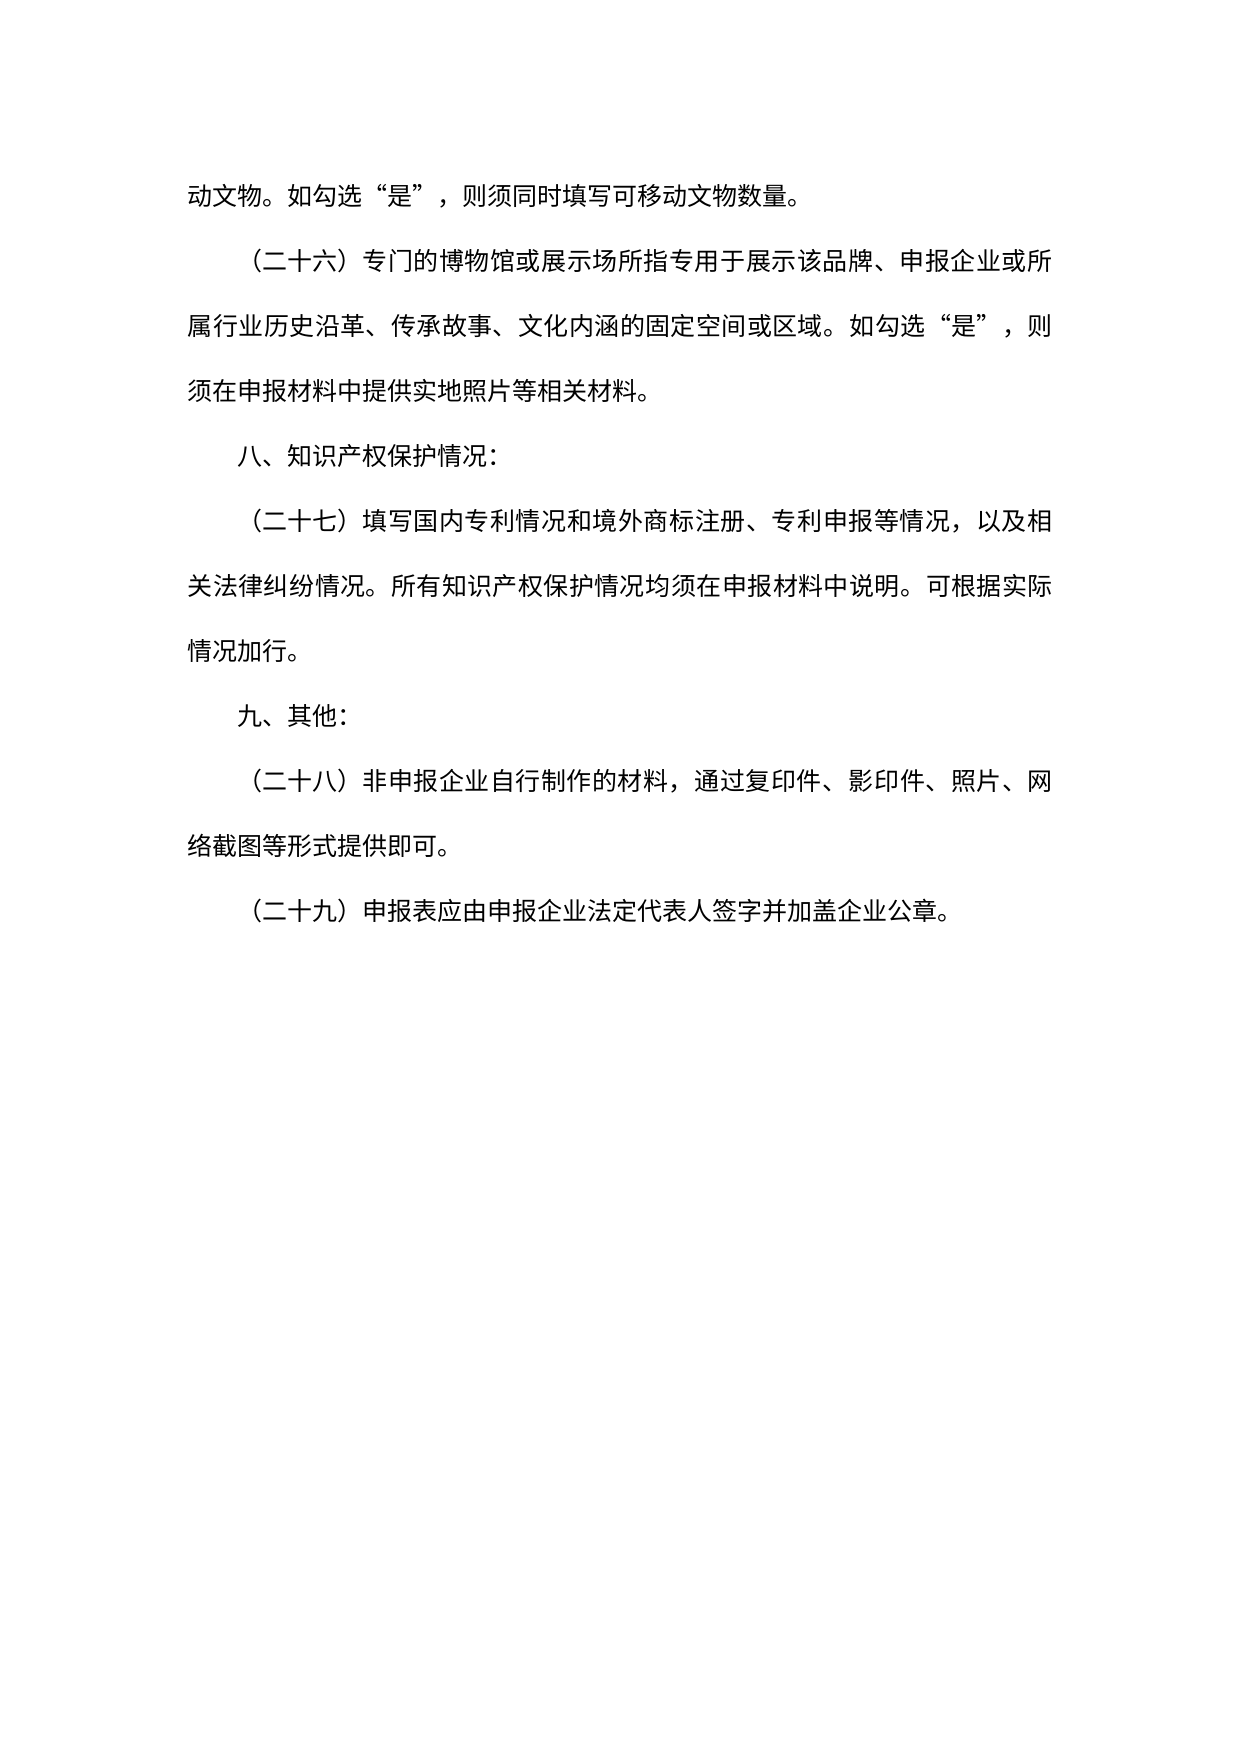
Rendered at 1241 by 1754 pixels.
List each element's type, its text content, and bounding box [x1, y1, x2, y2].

list 九、其他： [187, 682, 1053, 747]
list 填写国内专利情况和境外商标注册、专利申报等情况，以及相关法律纠纷情况。所有知识产权保护情况均须在申报材料中说明。可根据实际情况加行。 [187, 487, 1053, 682]
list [187, 162, 1053, 227]
list 申报表应由申报企业法定代表人签字并加盖企业公章。 [187, 877, 1053, 942]
list 非申报企业自行制作的材料，通过复印件、影印件、照片、网络截图等形式提供即可。 [187, 747, 1053, 877]
list 专门的博物馆或展示场所指专用于展示该品牌、申报企业或所属行业历史沿革、传承故事、文化内涵的固定空间或区域。如勾选“是”，则须在申报材料中提供实地照片等相关材料。 [187, 227, 1053, 422]
text 八、知识产权保护情况： [187, 422, 1053, 487]
